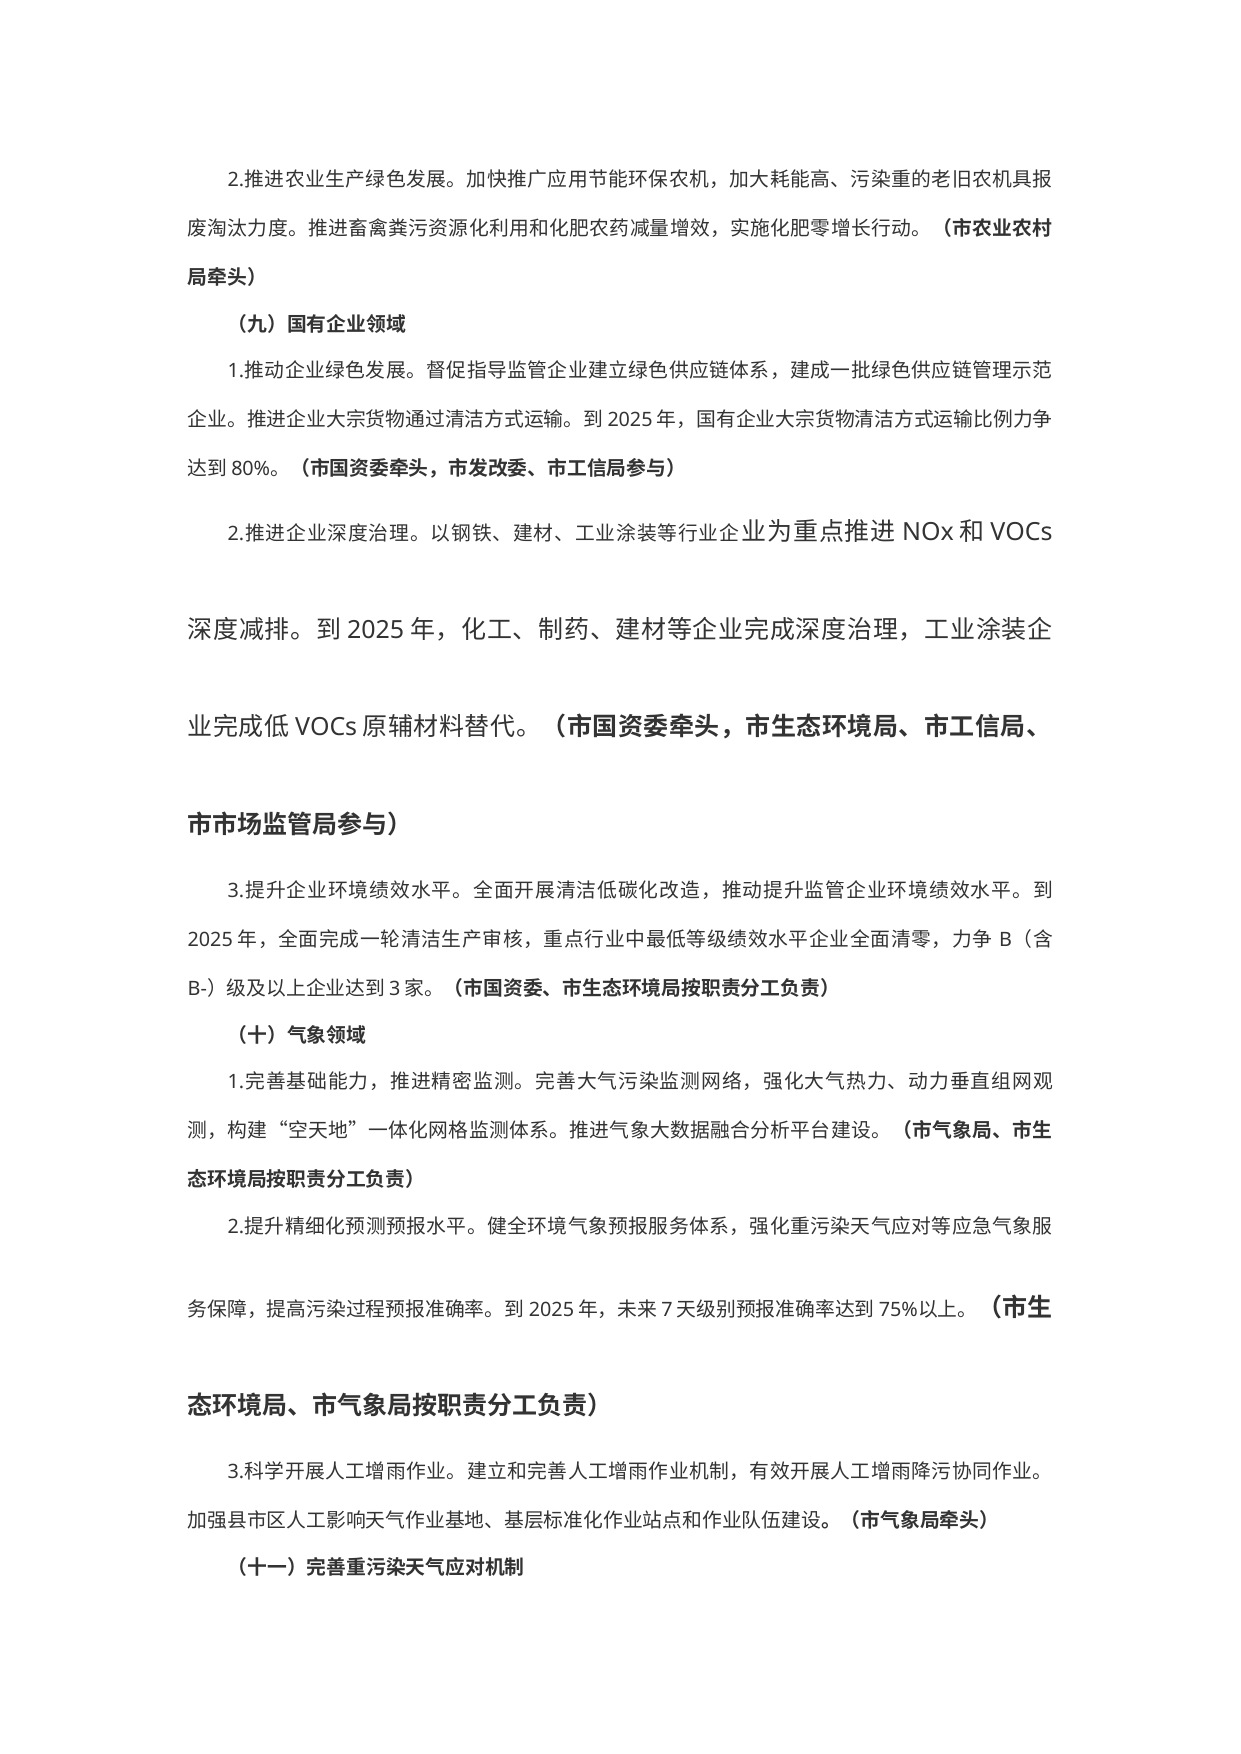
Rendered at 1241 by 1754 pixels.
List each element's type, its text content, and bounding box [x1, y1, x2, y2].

text （十一）完善重污染天气应对机制 [187, 1549, 1053, 1582]
text 1.推动企业绿色发展。督促指导监管企业建立绿色供应链体系，建成一批绿色供应链管理示范企业。推进企业大宗货物通过清洁方式运输。到2025年，国有企业大宗货物清洁方式运输比例力争达到80%。（市国资委牵头，市发改委、市工信局参与） [187, 353, 1053, 483]
text 1.完善基础能力，推进精密监测。完善大气污染监测网络，强化大气热力、动力垂直组网观测，构建“空天地”一体化网格监测体系。推进气象大数据融合分析平台建设。（市气象局、市生态环境局按职责分工负责） [187, 1064, 1053, 1194]
text 2.提升精细化预测预报水平。健全环境气象预报服务体系，强化重污染天气应对等应急气象服务保障，提高污染过程预报准确率。到2025年，未来7天级别预报准确率达到75%以上。（市生态环境局、市气象局按职责分工负责） [187, 1208, 1053, 1436]
text 3.科学开展人工增雨作业。建立和完善人工增雨作业机制，有效开展人工增雨降污协同作业。加强县市区人工影响天气作业基地、基层标准化作业站点和作业队伍建设。（市气象局牵头） [187, 1454, 1053, 1535]
text 3.提升企业环境绩效水平。全面开展清洁低碳化改造，推动提升监管企业环境绩效水平。到2025年，全面完成一轮清洁生产审核，重点行业中最低等级绩效水平企业全面清零，力争B（含B-）级及以上企业达到3家。（市国资委、市生态环境局按职责分工负责） [187, 873, 1053, 1003]
text 2.推进农业生产绿色发展。加快推广应用节能环保农机，加大耗能高、污染重的老旧农机具报废淘汰力度。推进畜禽粪污资源化利用和化肥农药减量增效，实施化肥零增长行动。（市农业农村局牵头） [187, 162, 1053, 292]
text 2.推进企业深度治理。以钢铁、建材、工业涂装等行业企业为重点推进NOx和VOCs深度减排。到2025年，化工、制药、建材等企业完成深度治理，工业涂装企业完成低VOCs原辅材料替代。（市国资委牵头，市生态环境局、市工信局、市市场监管局参与） [187, 497, 1053, 855]
text （十）气象领域 [187, 1017, 1053, 1050]
text （九）国有企业领域 [187, 306, 1053, 339]
